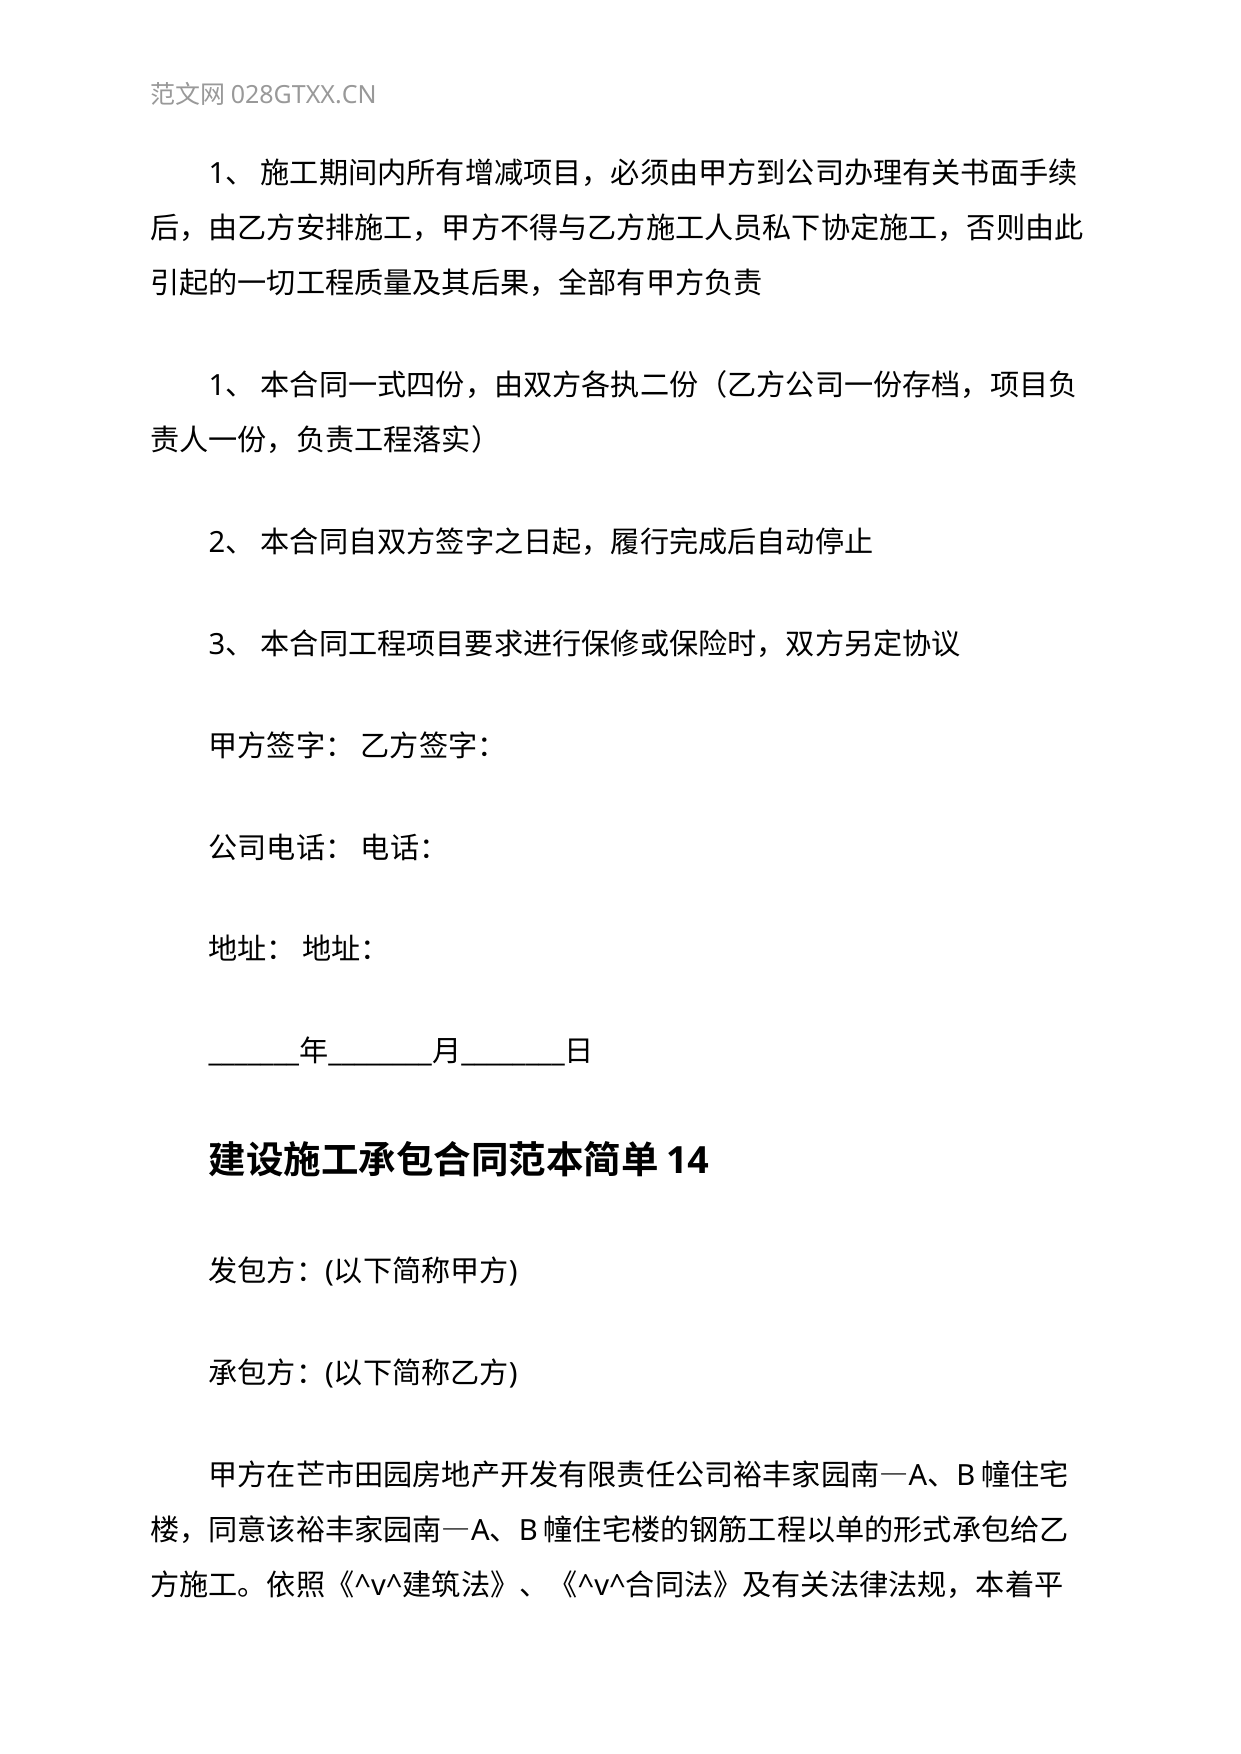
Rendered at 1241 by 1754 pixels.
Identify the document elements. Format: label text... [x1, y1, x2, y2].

text 发包方：(以下简称甲方) [150, 1247, 1090, 1290]
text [150, 1451, 1090, 1604]
text 建设施工承包合同范本简单14 [150, 1130, 1090, 1184]
text 地址： 地址： [150, 926, 1090, 968]
text _______年________月________日 [150, 1028, 1090, 1070]
text 2、 本合同自双方签字之日起，履行完成后自动停止 [150, 518, 1090, 561]
text 甲方签字： 乙方签字： [150, 722, 1090, 765]
text 公司电话： 电话： [150, 824, 1090, 866]
text 1、 施工期间内所有增减项目，必须由甲方到公司办理有关书面手续后，由乙方安排施工，甲方不得与乙方施工人员私下协定施工，否则由此引起的一切工程质量及其后果，全部有甲方负责 [150, 150, 1090, 302]
text 1、 本合同一式四份，由双方各执二份（乙方公司一份存档，项目负责人一份，负责工程落实） [150, 362, 1090, 459]
text 承包方：(以下简称乙方) [150, 1349, 1090, 1392]
text 3、 本合同工程项目要求进行保修或保险时，双方另定协议 [150, 620, 1090, 663]
